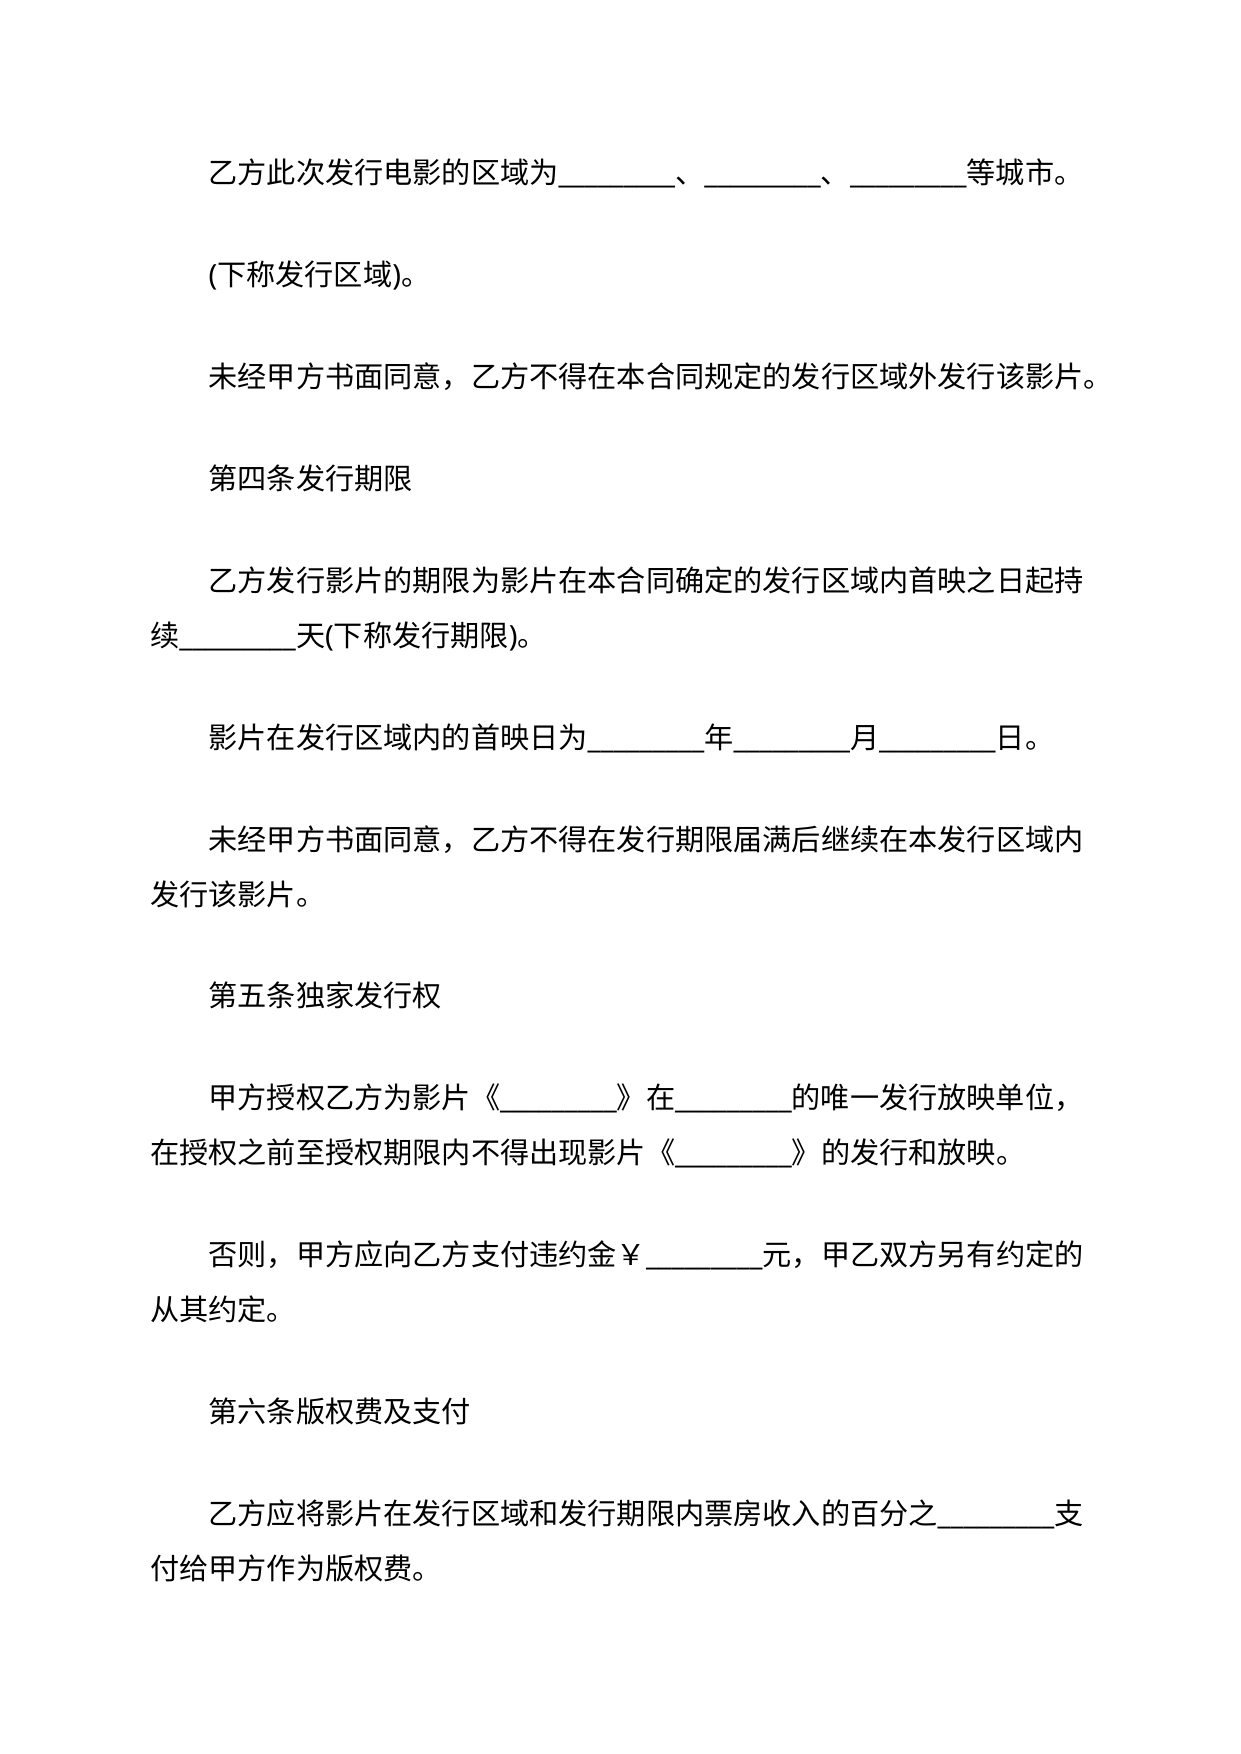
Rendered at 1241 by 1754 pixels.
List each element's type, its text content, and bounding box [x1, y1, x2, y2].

text 乙方此次发行电影的区域为_________、_________、_________等城市。 [150, 150, 1090, 192]
text 乙方发行影片的期限为影片在本合同确定的发行区域内首映之日起持续_________天(下称发行期限)。 [150, 557, 1090, 655]
text (下称发行区域)。 [150, 252, 1090, 294]
text 未经甲方书面同意，乙方不得在发行期限届满后继续在本发行区域内发行该影片。 [150, 816, 1090, 913]
text 否则，甲方应向乙方支付违约金￥_________元，甲乙双方另有约定的从其约定。 [150, 1232, 1090, 1329]
text 第六条版权费及支付 [150, 1388, 1090, 1431]
text 第四条发行期限 [150, 456, 1090, 498]
text 甲方授权乙方为影片《_________》在_________的唯一发行放映单位，在授权之前至授权期限内不得出现影片《_________》的发行和放映。 [150, 1075, 1090, 1172]
text 影片在发行区域内的首映日为_________年_________月_________日。 [150, 714, 1090, 757]
text 第五条独家发行权 [150, 973, 1090, 1015]
text 乙方应将影片在发行区域和发行期限内票房收入的百分之_________支付给甲方作为版权费。 [150, 1490, 1090, 1588]
text 未经甲方书面同意，乙方不得在本合同规定的发行区域外发行该影片。 [150, 354, 1090, 396]
